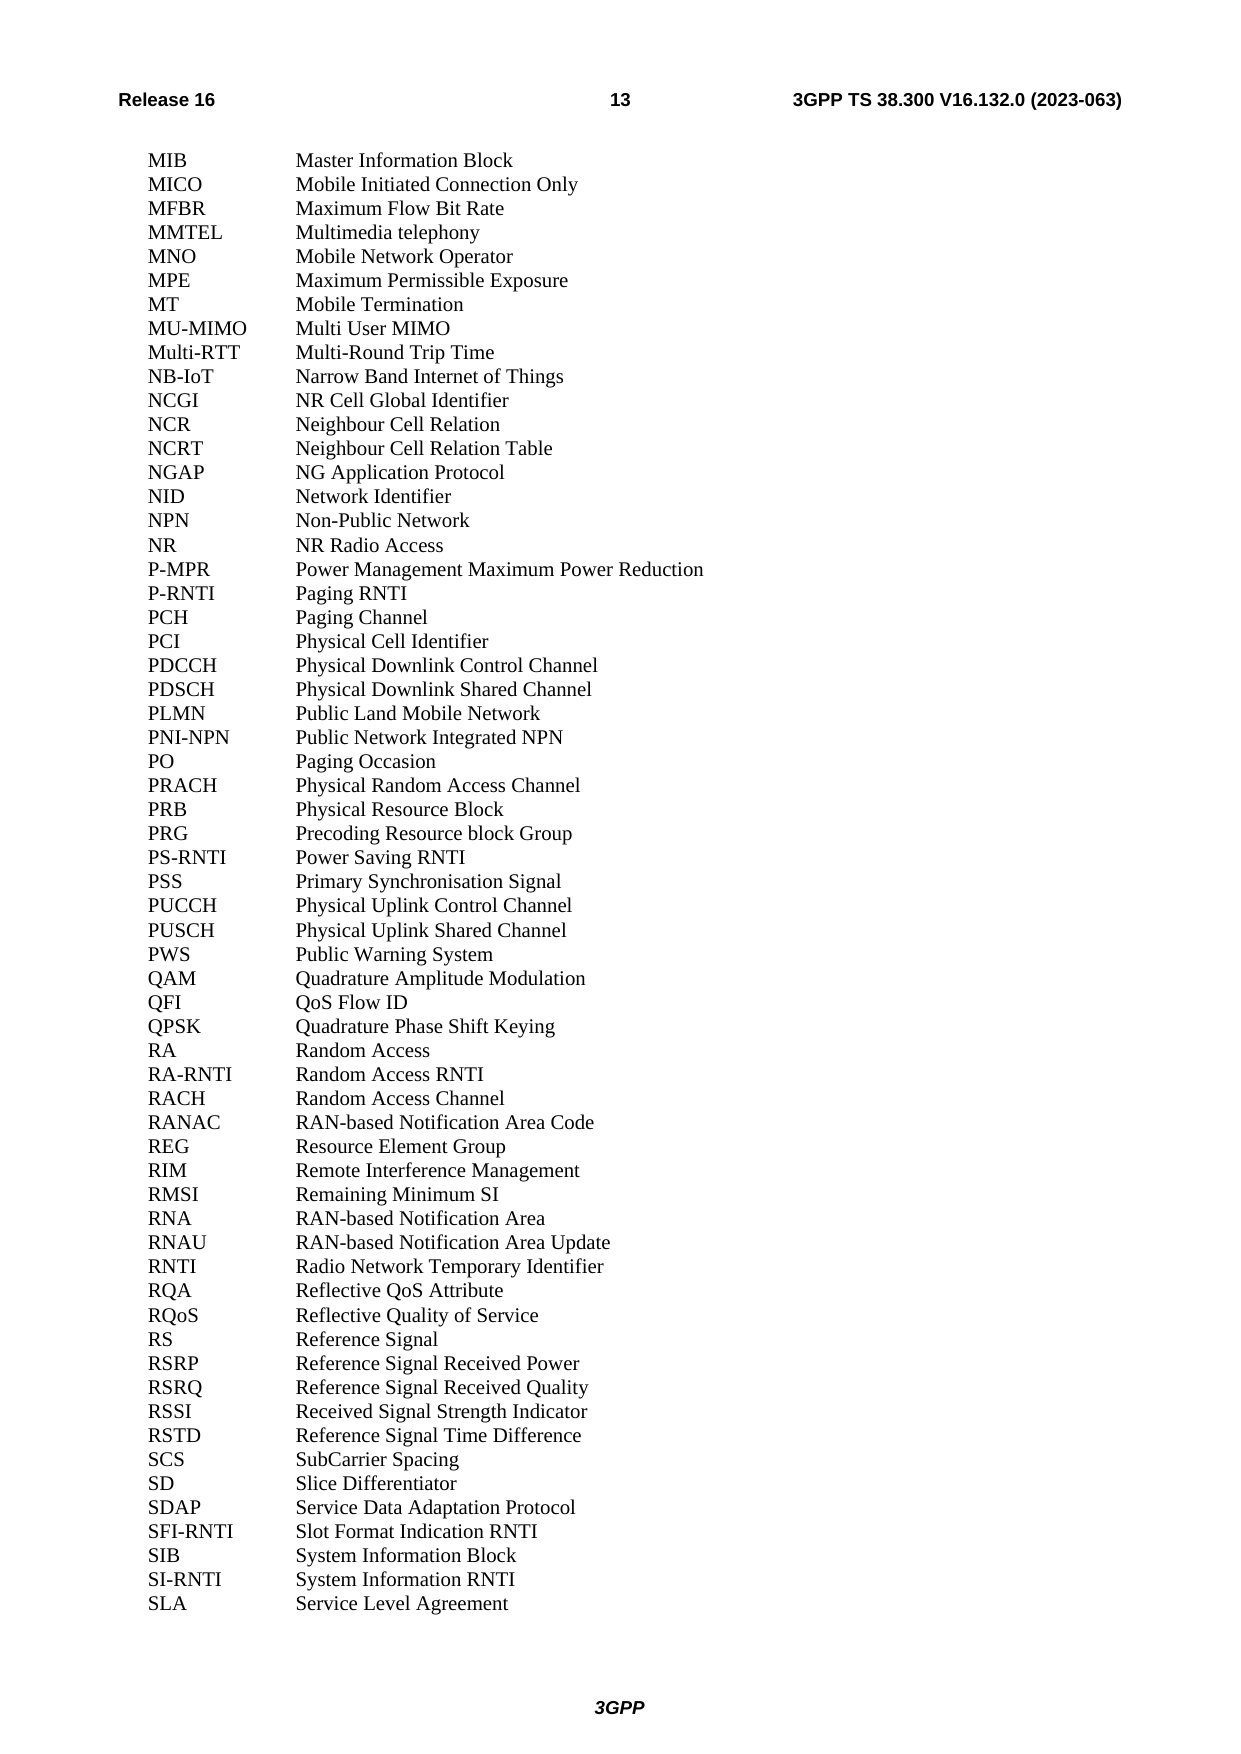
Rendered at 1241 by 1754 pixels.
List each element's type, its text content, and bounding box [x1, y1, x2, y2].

text PS-RNTI Power Saving RNTI [148, 845, 1122, 869]
text NPN Non-Public Network [148, 508, 1122, 532]
text RSSI Received Signal Strength Indicator [148, 1399, 1122, 1423]
text QPSK Quadrature Phase Shift Keying [148, 1014, 1122, 1038]
text RQoS Reflective Quality of Service [148, 1302, 1122, 1327]
text PCH Paging Channel [148, 605, 1122, 629]
text PRB Physical Resource Block [148, 797, 1122, 821]
text RANAC RAN-based Notification Area Code [148, 1110, 1122, 1134]
text RQA Reflective QoS Attribute [148, 1278, 1122, 1302]
text SDAP Service Data Adaptation Protocol [148, 1495, 1122, 1519]
text PSS Primary Synchronisation Signal [148, 869, 1122, 893]
text PNI-NPN Public Network Integrated NPN [148, 725, 1122, 749]
text MPE Maximum Permissible Exposure [148, 268, 1122, 292]
text RA-RNTI Random Access RNTI [148, 1062, 1122, 1086]
text RACH Random Access Channel [148, 1086, 1122, 1110]
text RSRP Reference Signal Received Power [148, 1351, 1122, 1375]
text QAM Quadrature Amplitude Modulation [148, 966, 1122, 990]
text RSRQ Reference Signal Received Quality [148, 1375, 1122, 1399]
text PUSCH Physical Uplink Shared Channel [148, 917, 1122, 942]
text PRG Precoding Resource block Group [148, 821, 1122, 845]
text SFI-RNTI Slot Format Indication RNTI [148, 1519, 1122, 1543]
text RNA RAN-based Notification Area [148, 1206, 1122, 1230]
text MICO Mobile Initiated Connection Only [148, 172, 1122, 196]
text NCRT Neighbour Cell Relation Table [148, 436, 1122, 460]
text PRACH Physical Random Access Channel [148, 773, 1122, 797]
text SLA Service Level Agreement [148, 1591, 1122, 1615]
text PLMN Public Land Mobile Network [148, 701, 1122, 725]
text PCI Physical Cell Identifier [148, 629, 1122, 653]
text RS Reference Signal [148, 1327, 1122, 1351]
text RNAU RAN-based Notification Area Update [148, 1230, 1122, 1254]
text PDCCH Physical Downlink Control Channel [148, 653, 1122, 677]
text PWS Public Warning System [148, 942, 1122, 966]
text QFI QoS Flow ID [148, 990, 1122, 1014]
text MFBR Maximum Flow Bit Rate [148, 196, 1122, 220]
text NGAP NG Application Protocol [148, 460, 1122, 484]
text MT Mobile Termination [148, 292, 1122, 316]
text SIB System Information Block [148, 1543, 1122, 1567]
text MIB Master Information Block [148, 147, 1122, 172]
text NR NR Radio Access [148, 532, 1122, 557]
text SI-RNTI System Information RNTI [148, 1567, 1122, 1591]
text RMSI Remaining Minimum SI [148, 1182, 1122, 1206]
text MMTEL Multimedia telephony [148, 220, 1122, 244]
text RA Random Access [148, 1038, 1122, 1062]
text NB-IoT Narrow Band Internet of Things [148, 364, 1122, 388]
text Multi-RTT Multi-Round Trip Time [148, 340, 1122, 364]
text RIM Remote Interference Management [148, 1158, 1122, 1182]
text PO Paging Occasion [148, 749, 1122, 773]
text SD Slice Differentiator [148, 1471, 1122, 1495]
text P-RNTI Paging RNTI [148, 581, 1122, 605]
text PDSCH Physical Downlink Shared Channel [148, 677, 1122, 701]
text MNO Mobile Network Operator [148, 244, 1122, 268]
text NCGI NR Cell Global Identifier [148, 388, 1122, 412]
text RNTI Radio Network Temporary Identifier [148, 1254, 1122, 1278]
text PUCCH Physical Uplink Control Channel [148, 893, 1122, 917]
text MU-MIMO Multi User MIMO [148, 316, 1122, 340]
text NID Network Identifier [148, 484, 1122, 508]
text RSTD Reference Signal Time Difference [148, 1423, 1122, 1447]
text REG Resource Element Group [148, 1134, 1122, 1158]
text NCR Neighbour Cell Relation [148, 412, 1122, 436]
text P-MPR Power Management Maximum Power Reduction [148, 557, 1122, 581]
text SCS SubCarrier Spacing [148, 1447, 1122, 1471]
